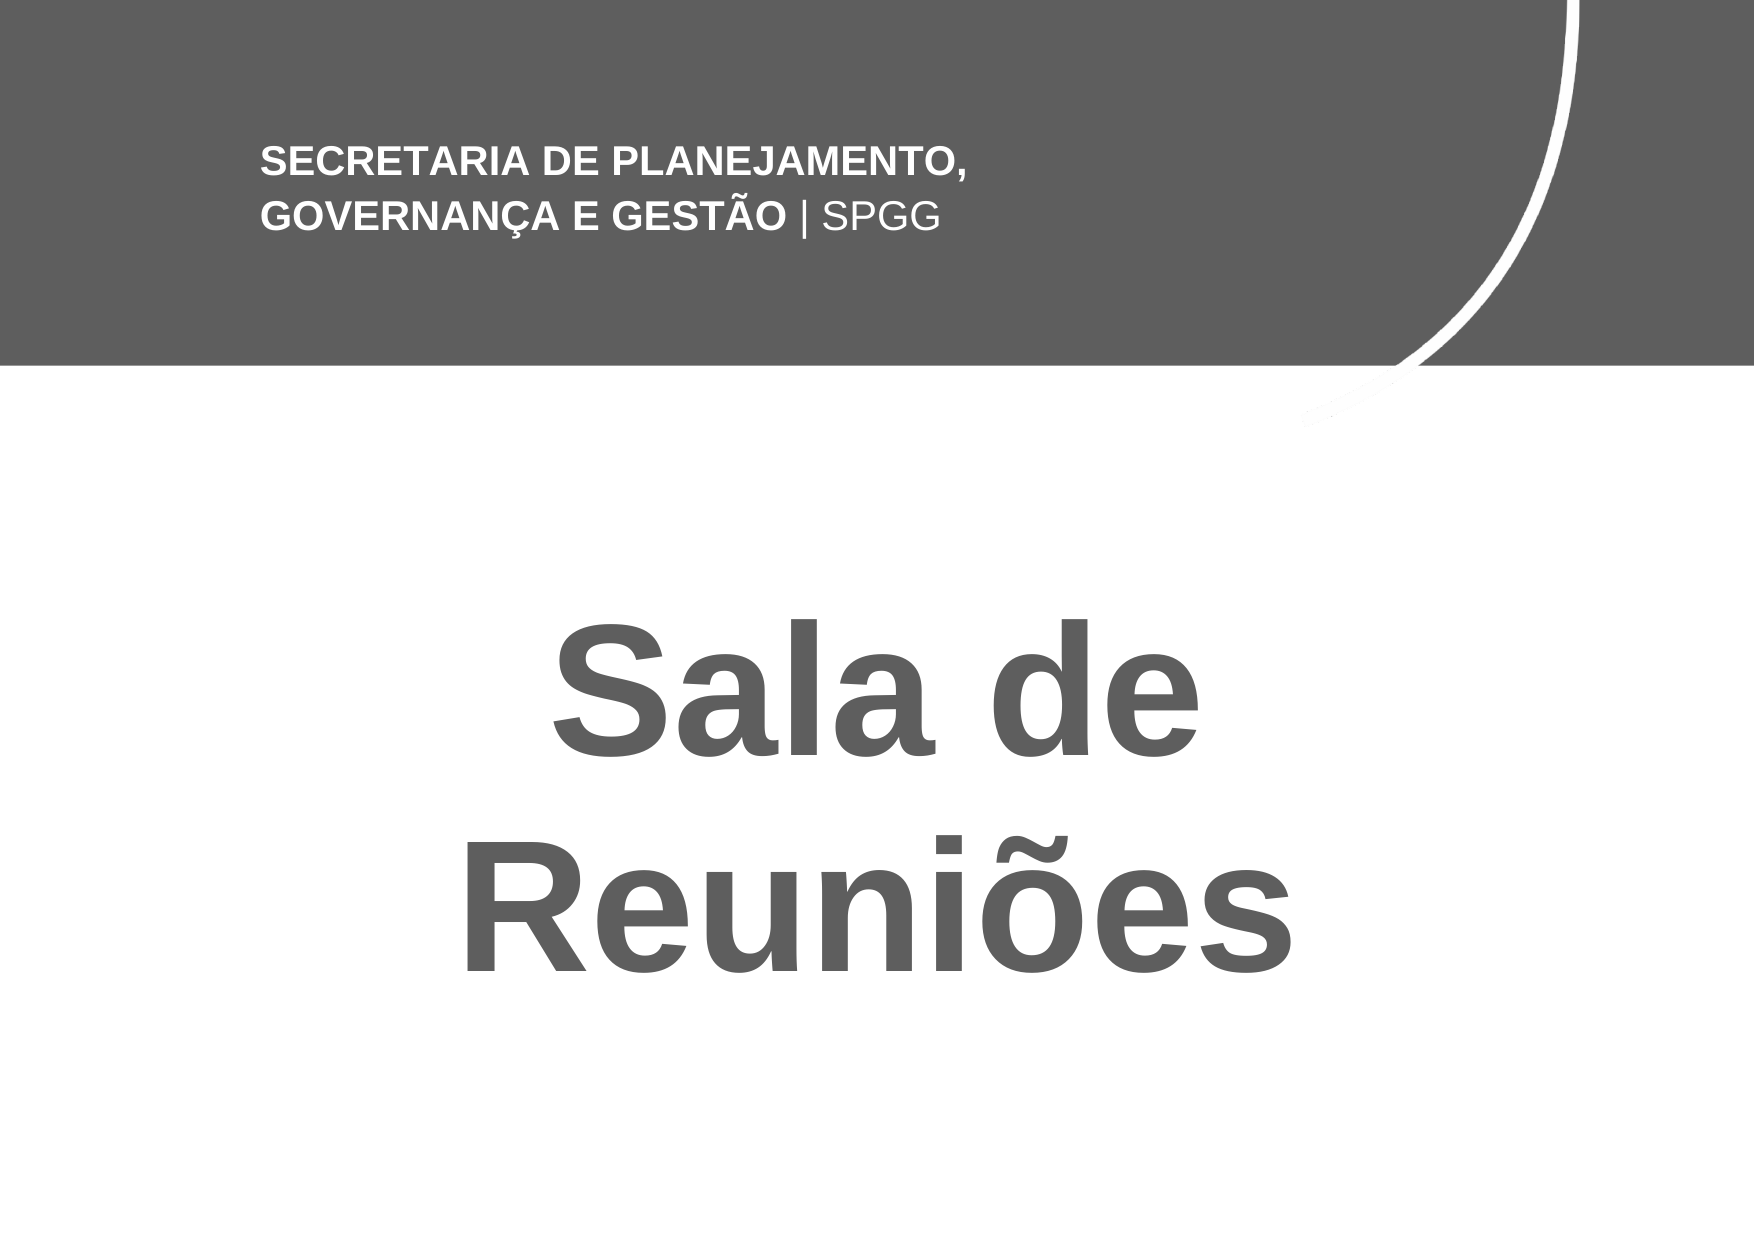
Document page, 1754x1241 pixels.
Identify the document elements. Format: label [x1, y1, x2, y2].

picture [1300, 0, 1580, 427]
